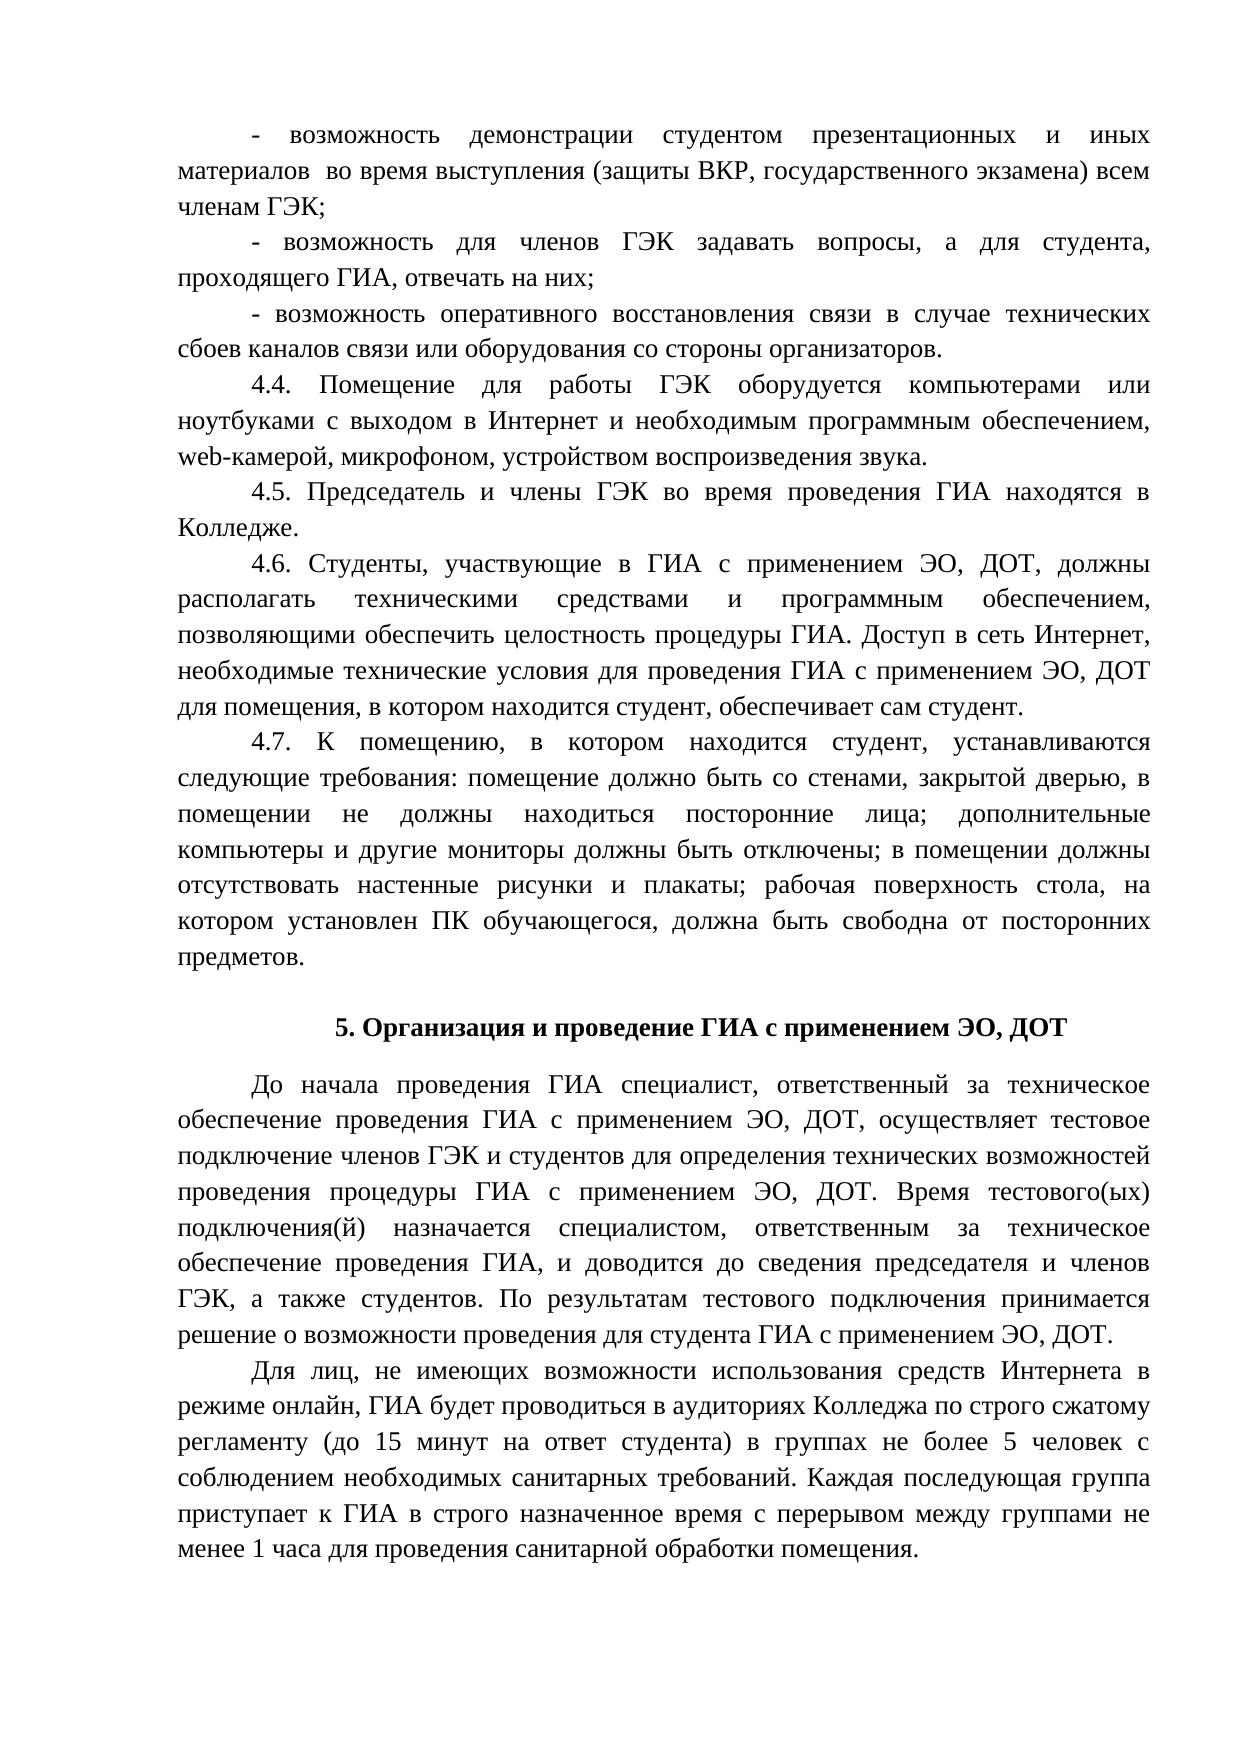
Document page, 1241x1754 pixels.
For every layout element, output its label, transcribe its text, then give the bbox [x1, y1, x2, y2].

text 4.6. Студенты, участвующие в ГИА с применением ЭО, ДОТ, должны располагать техническими средствами и программным обеспечением, позволяющими обеспечить целостность процедуры ГИА. Доступ в сеть Интернет, необходимые технические условия для проведения ГИА с применением ЭО, ДОТ для помещения, в котором находится студент, обеспечивает сам студент. [177, 547, 1152, 721]
text 4.7. К помещению, в котором находится студент, устанавливаются следующие требования: помещение должно быть со стенами, закрытой дверью, в помещении не должны находиться посторонние лица; дополнительные компьютеры и другие мониторы должны быть отключены; в помещении должны отсутствовать настенные рисунки и плакаты; рабочая поверхность стола, на котором установлен ПК обучающегося, должна быть свободна от посторонних предметов. [177, 726, 1152, 971]
text - возможность для членов ГЭК задавать вопросы, а для студента, проходящего ГИА, отвечать на них; [177, 225, 1152, 292]
text До начала проведения ГИА специалист, ответственный за техническое обеспечение проведения ГИА с применением ЭО, ДОТ, осуществляет тестовое подключение членов ГЭК и студентов для определения технических возможностей проведения процедуры ГИА с применением ЭО, ДОТ. Время тестового(ых) подключения(й) назначается специалистом, ответственным за техническое обеспечение проведения ГИА, и доводится до сведения председателя и членов ГЭК, а также студентов. По результатам тестового подключения принимается решение о возможности проведения для студента ГИА с применением ЭО, ДОТ. [177, 1068, 1152, 1349]
text - возможность оперативного восстановления связи в случае технических сбоев каналов связи или оборудования со стороны организаторов. [177, 297, 1152, 364]
text Для лиц, не имеющих возможности использования средств Интернета в режиме онлайн, ГИА будет проводиться в аудиториях Колледжа по строго сжатому регламенту (до 15 минут на ответ студента) в группах не более 5 человек с соблюдением необходимых санитарных требований. Каждая последующая группа приступает к ГИА в строго назначенное время с перерывом между группами не менее 1 часа для проведения санитарной обработки помещения. [177, 1354, 1152, 1563]
text - возможность демонстрации студентом презентационных и иных материалов во время выступления (защиты ВКР, государственного экзамена) всем членам ГЭК; [177, 118, 1152, 221]
text 4.4. Помещение для работы ГЭК оборудуется компьютерами или ноутбуками с выходом в Интернет и необходимым программным обеспечением, web-камерой, микрофоном, устройством воспроизведения звука. [177, 368, 1152, 471]
text 5. Организация и проведение ГИА с применением ЭО, ДОТ [177, 1011, 1152, 1042]
text 4.5. Председатель и члены ГЭК во время проведения ГИА находятся в Колледже. [177, 475, 1152, 542]
